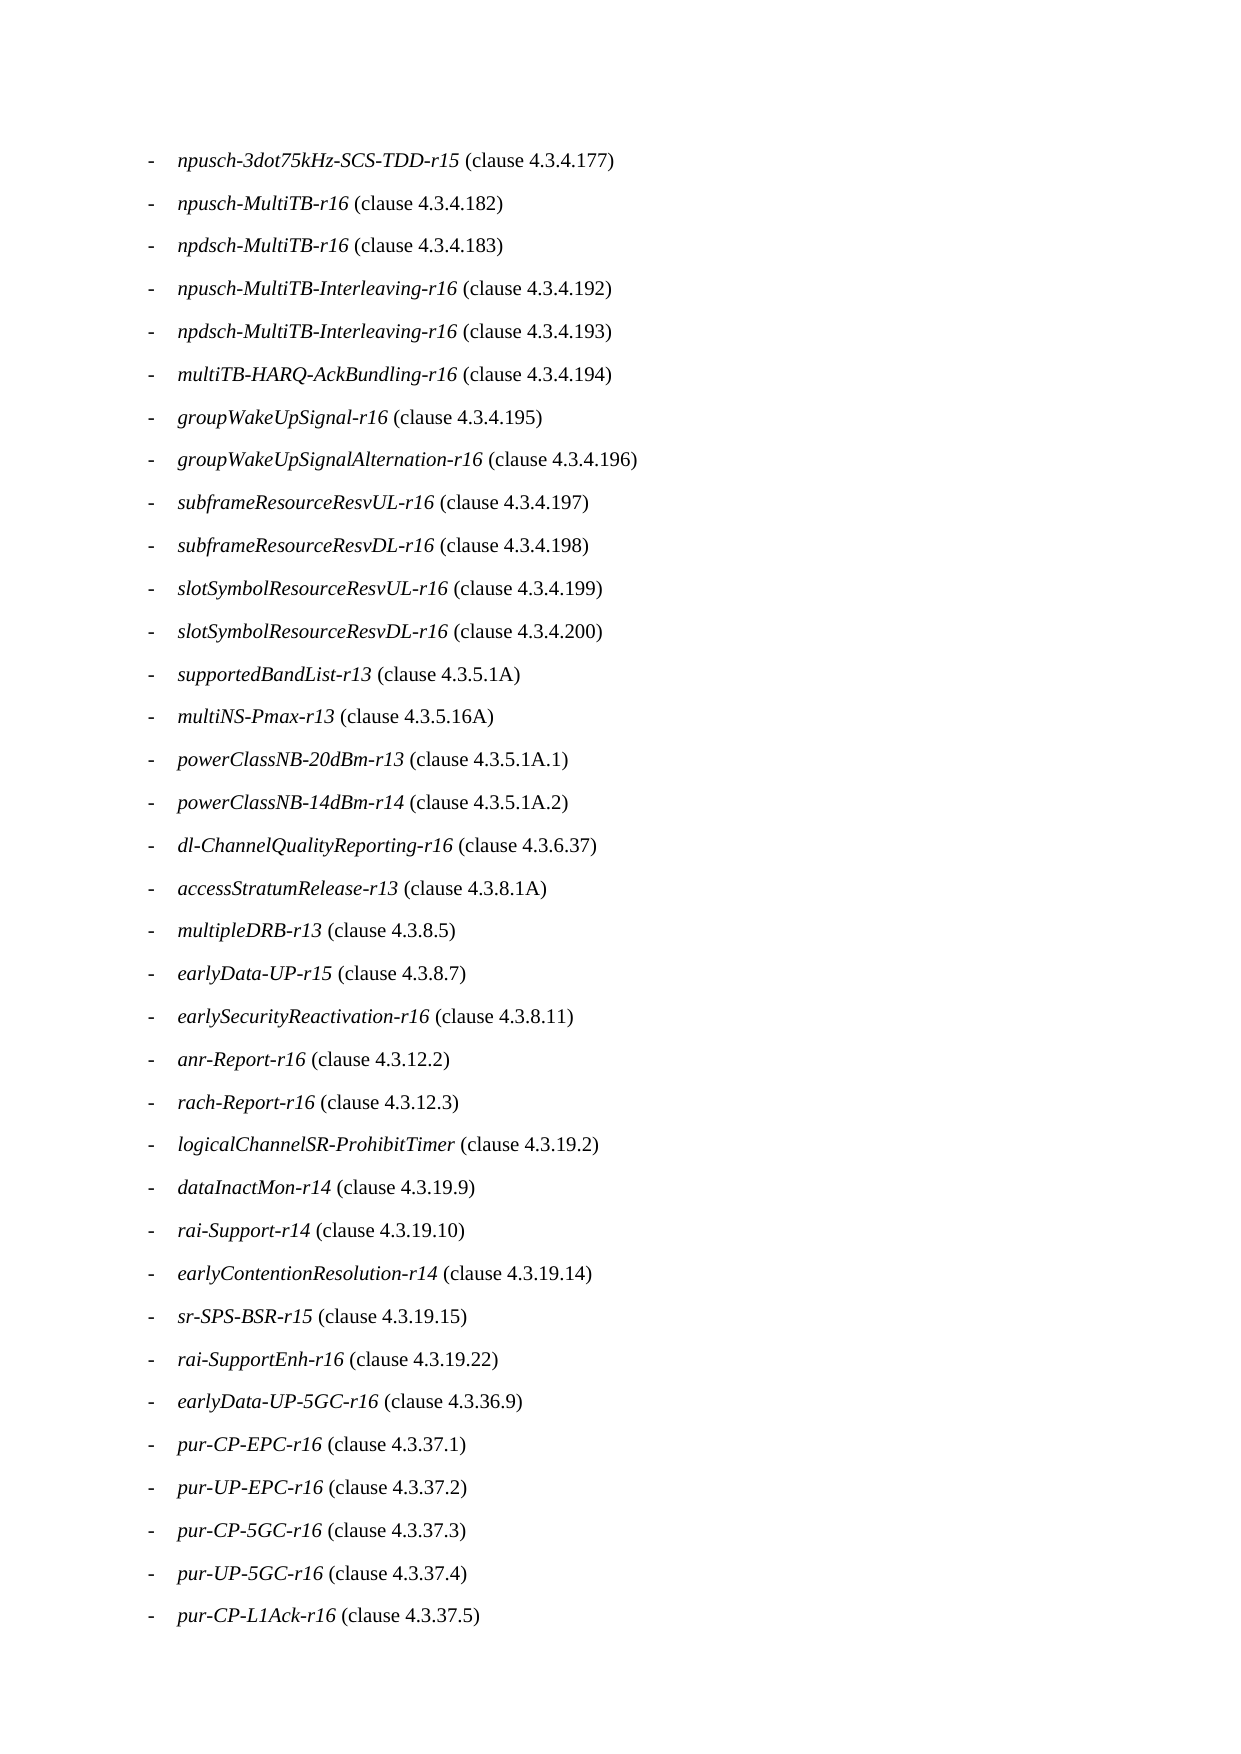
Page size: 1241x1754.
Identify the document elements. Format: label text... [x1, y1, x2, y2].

text - earlyData-UP-r15 (clause 4.3.8.7) [148, 961, 1122, 985]
text - powerClassNB-14dBm-r14 (clause 4.3.5.1A.2) [148, 790, 1122, 814]
text - npdsch-MultiTB-Interleaving-r16 (clause 4.3.4.193) [148, 319, 1122, 343]
text - multiTB-HARQ-AckBundling-r16 (clause 4.3.4.194) [148, 362, 1122, 386]
text - powerClassNB-20dBm-r13 (clause 4.3.5.1A.1) [148, 747, 1122, 771]
text - earlySecurityReactivation-r16 (clause 4.3.8.11) [148, 1004, 1122, 1028]
text - npdsch-MultiTB-r16 (clause 4.3.4.183) [148, 233, 1122, 257]
text - pur-UP-5GC-r16 (clause 4.3.37.4) [148, 1561, 1122, 1584]
text - dl-ChannelQualityReporting-r16 (clause 4.3.6.37) [148, 833, 1122, 857]
text - sr-SPS-BSR-r15 (clause 4.3.19.15) [148, 1304, 1122, 1328]
text - subframeResourceResvDL-r16 (clause 4.3.4.198) [148, 533, 1122, 557]
text - logicalChannelSR-ProhibitTimer (clause 4.3.19.2) [148, 1132, 1122, 1156]
text - groupWakeUpSignalAlternation-r16 (clause 4.3.4.196) [148, 447, 1122, 471]
text - multipleDRB-r13 (clause 4.3.8.5) [148, 918, 1122, 942]
text - npusch-MultiTB-r16 (clause 4.3.4.182) [148, 191, 1122, 214]
text - pur-CP-L1Ack-r16 (clause 4.3.37.5) [148, 1603, 1122, 1627]
text - pur-UP-EPC-r16 (clause 4.3.37.2) [148, 1475, 1122, 1499]
text - rai-SupportEnh-r16 (clause 4.3.19.22) [148, 1346, 1122, 1371]
text - supportedBandList-r13 (clause 4.3.5.1A) [148, 661, 1122, 686]
text - npusch-MultiTB-Interleaving-r16 (clause 4.3.4.192) [148, 276, 1122, 300]
text - pur-CP-5GC-r16 (clause 4.3.37.3) [148, 1518, 1122, 1542]
text - dataInactMon-r14 (clause 4.3.19.9) [148, 1175, 1122, 1199]
text - slotSymbolResourceResvDL-r16 (clause 4.3.4.200) [148, 619, 1122, 643]
text - rai-Support-r14 (clause 4.3.19.10) [148, 1218, 1122, 1242]
text - subframeResourceResvUL-r16 (clause 4.3.4.197) [148, 490, 1122, 514]
text - accessStratumRelease-r13 (clause 4.3.8.1A) [148, 876, 1122, 899]
text - multiNS-Pmax-r13 (clause 4.3.5.16A) [148, 704, 1122, 728]
text - rach-Report-r16 (clause 4.3.12.3) [148, 1089, 1122, 1114]
text - pur-CP-EPC-r16 (clause 4.3.37.1) [148, 1432, 1122, 1456]
text - earlyData-UP-5GC-r16 (clause 4.3.36.9) [148, 1389, 1122, 1413]
text - groupWakeUpSignal-r16 (clause 4.3.4.195) [148, 404, 1122, 429]
text - slotSymbolResourceResvUL-r16 (clause 4.3.4.199) [148, 576, 1122, 600]
text - earlyContentionResolution-r14 (clause 4.3.19.14) [148, 1261, 1122, 1285]
text - npusch-3dot75kHz-SCS-TDD-r15 (clause 4.3.4.177) [148, 148, 1122, 172]
text - anr-Report-r16 (clause 4.3.12.2) [148, 1047, 1122, 1071]
